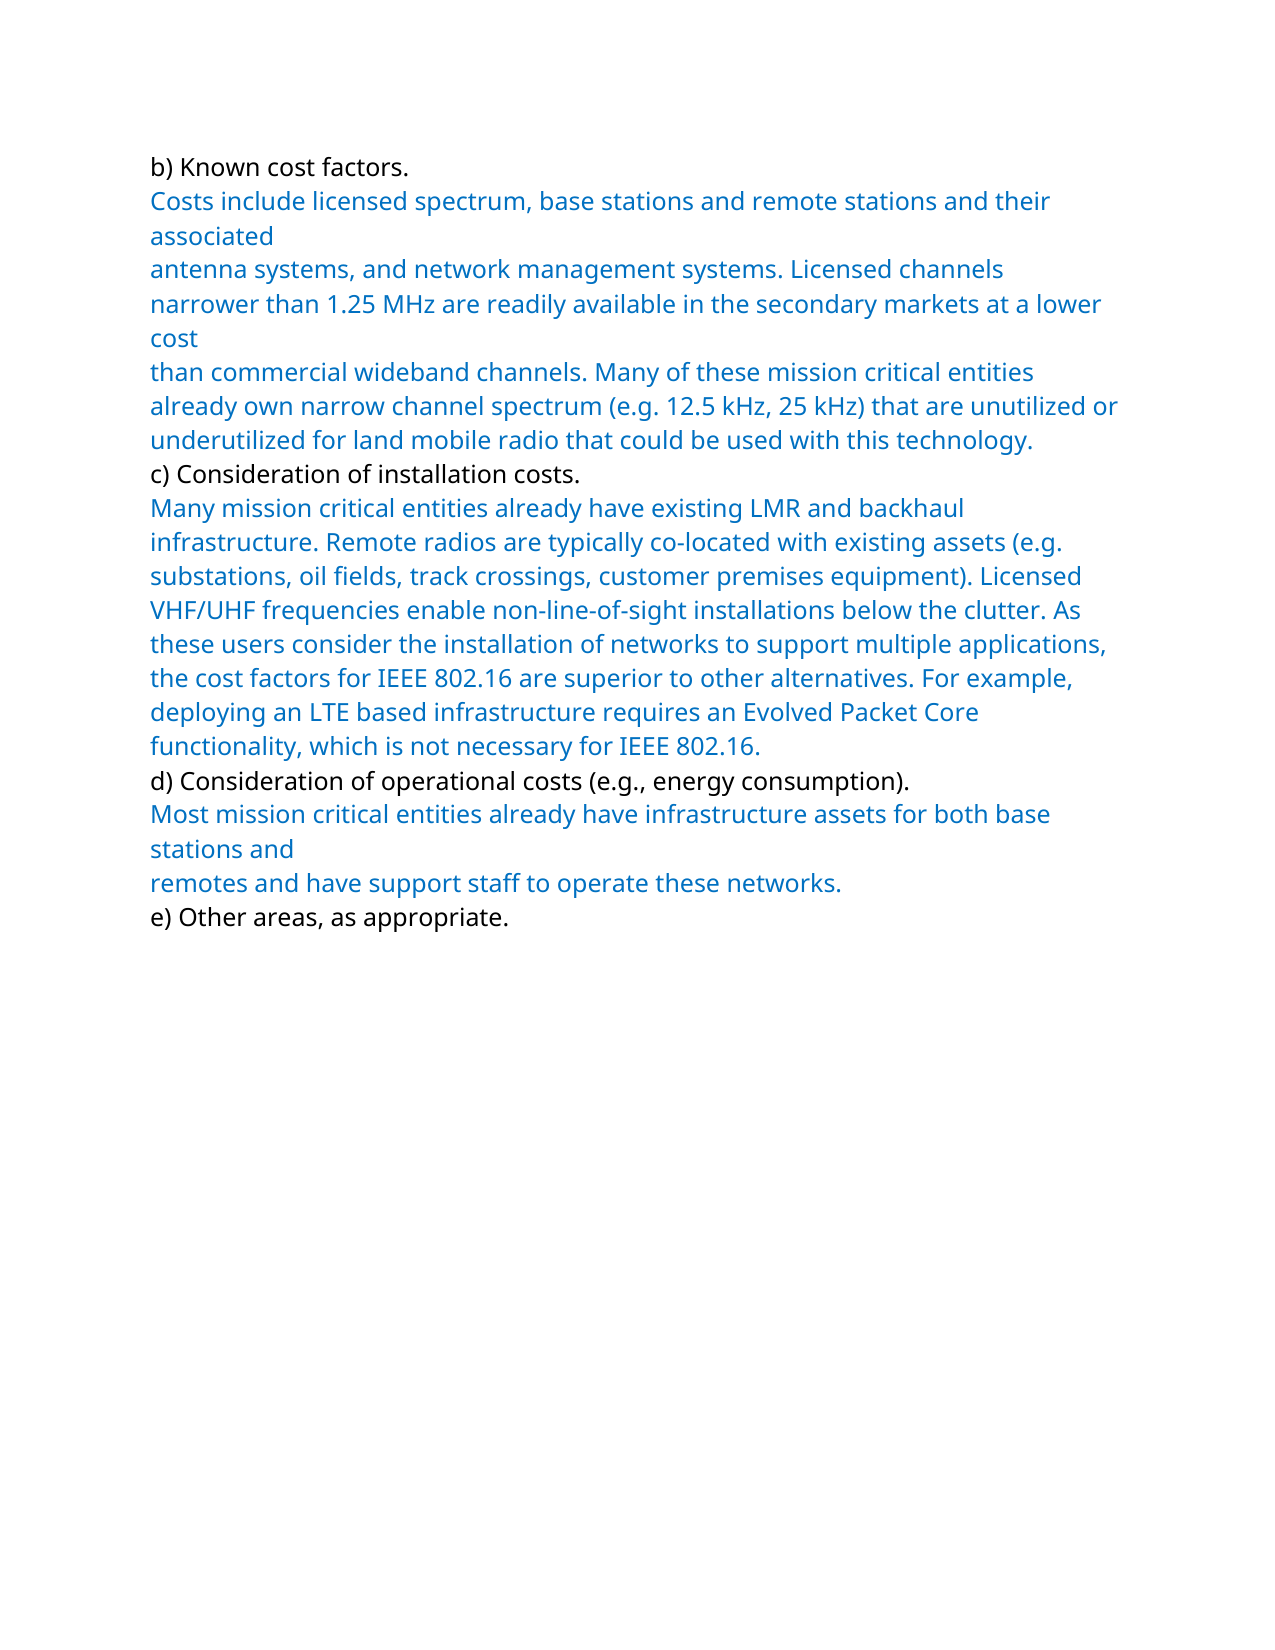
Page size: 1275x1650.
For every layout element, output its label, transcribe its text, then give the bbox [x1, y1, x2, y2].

text Many mission critical entities already have existing LMR and backhaul infrastructure. Remote radios are typically co-located with existing assets (e.g. substations, oil fields, track crossings, customer premises equipment). Licensed VHF/UHF frequencies enable non-line-of-sight installations below the clutter. As these users consider the installation of networks to support multiple applications, the cost factors for IEEE 802.16 are superior to other alternatives. For example, deploying an LTE based infrastructure requires an Evolved Packet Core functionality, which is not necessary for IEEE 802.16. [150, 491, 1125, 763]
text Costs include licensed spectrum, base stations and remote stations and their associated [150, 184, 1125, 252]
text narrower than 1.25 MHz are readily available in the secondary markets at a lower cost [150, 286, 1125, 354]
text c) Consideration of installation costs. [150, 457, 1125, 491]
text remotes and have support staff to operate these networks. [150, 865, 1125, 899]
text Most mission critical entities already have infrastructure assets for both base stations and [150, 797, 1125, 865]
text b) Known cost factors. [150, 150, 1125, 184]
text d) Consideration of operational costs (e.g., energy consumption). [150, 763, 1125, 797]
text than commercial wideband channels. Many of these mission critical entities already own narrow channel spectrum (e.g. 12.5 kHz, 25 kHz) that are unutilized or underutilized for land mobile radio that could be used with this technology. [150, 354, 1125, 457]
text e) Other areas, as appropriate. [150, 899, 1125, 933]
text antenna systems, and network management systems. Licensed channels [150, 252, 1125, 286]
